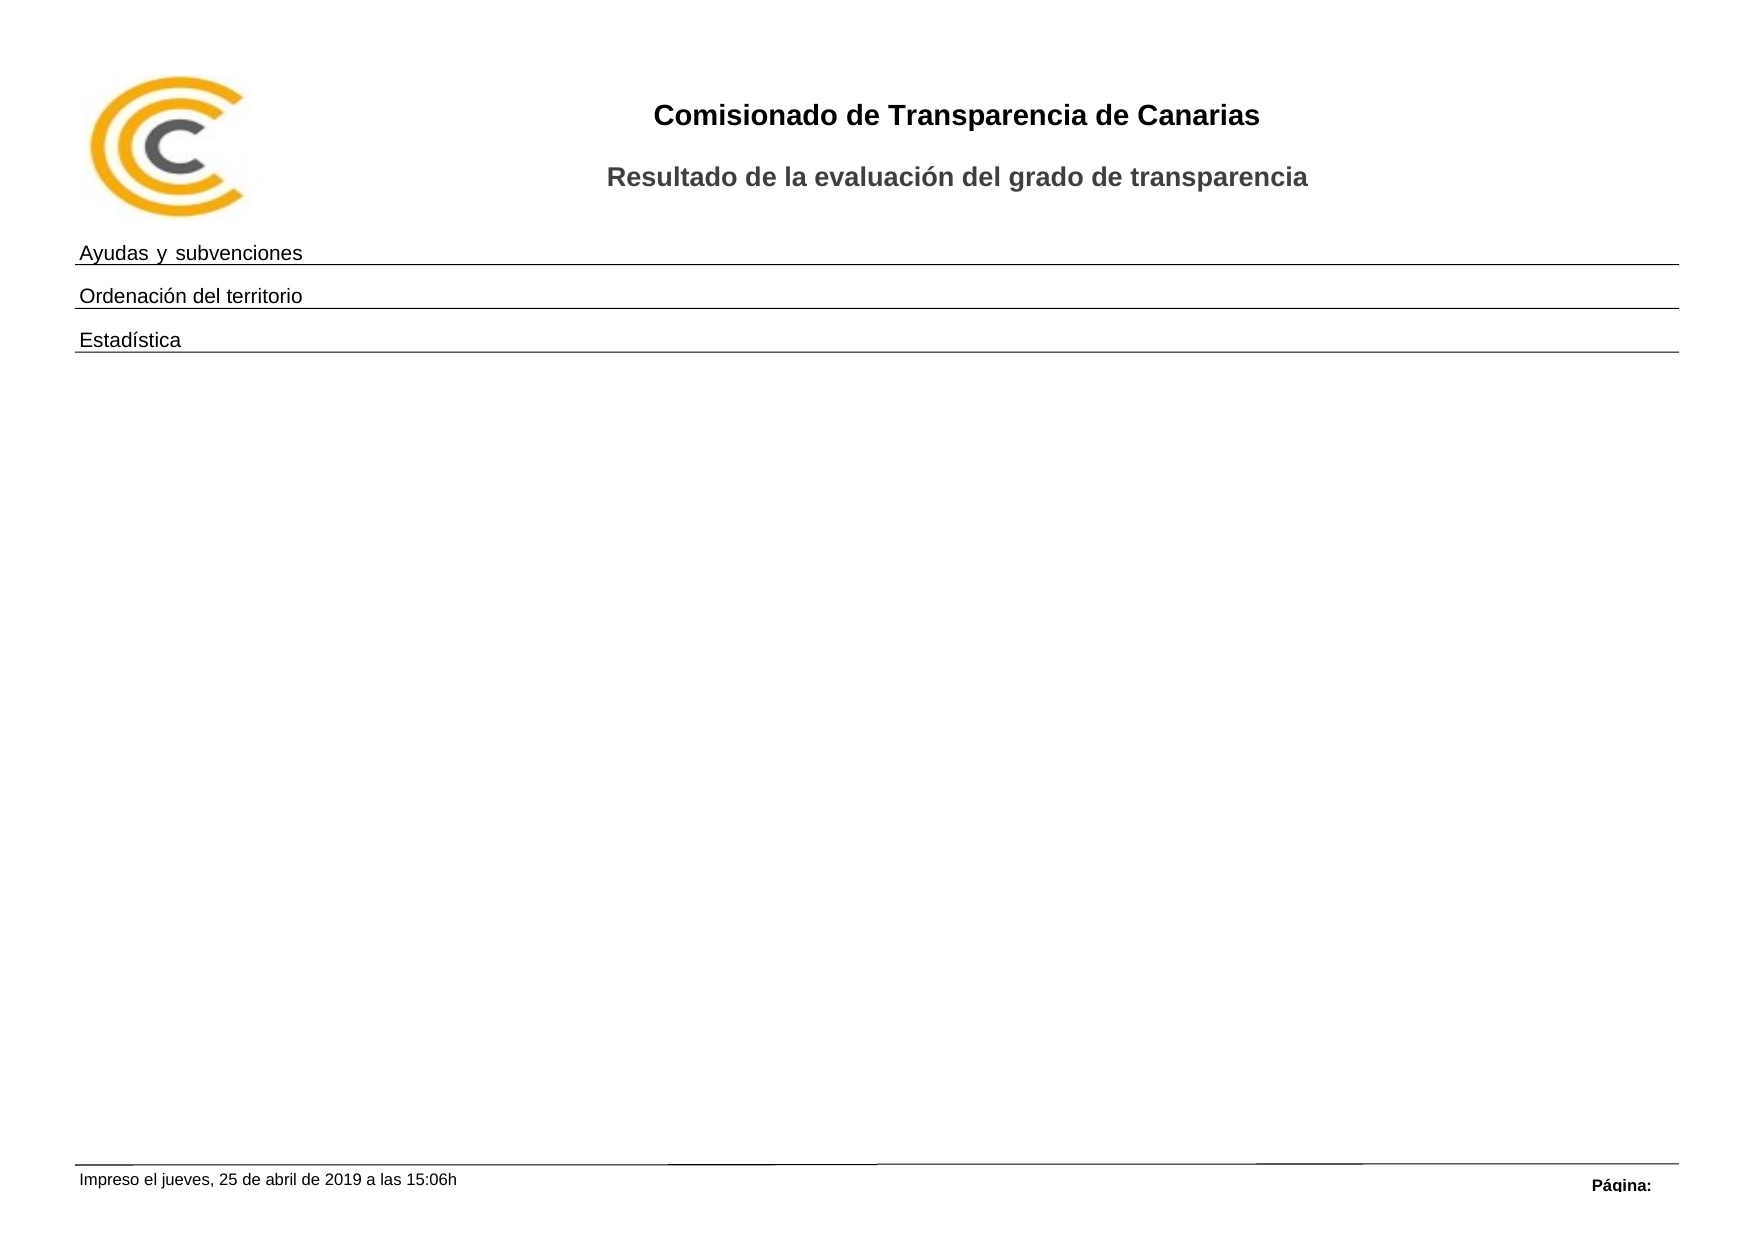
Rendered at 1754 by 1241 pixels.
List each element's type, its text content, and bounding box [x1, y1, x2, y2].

picture [83, 75, 263, 221]
text Ayudas y subvenciones Ordenación del territorio Estadística [79, 241, 303, 352]
